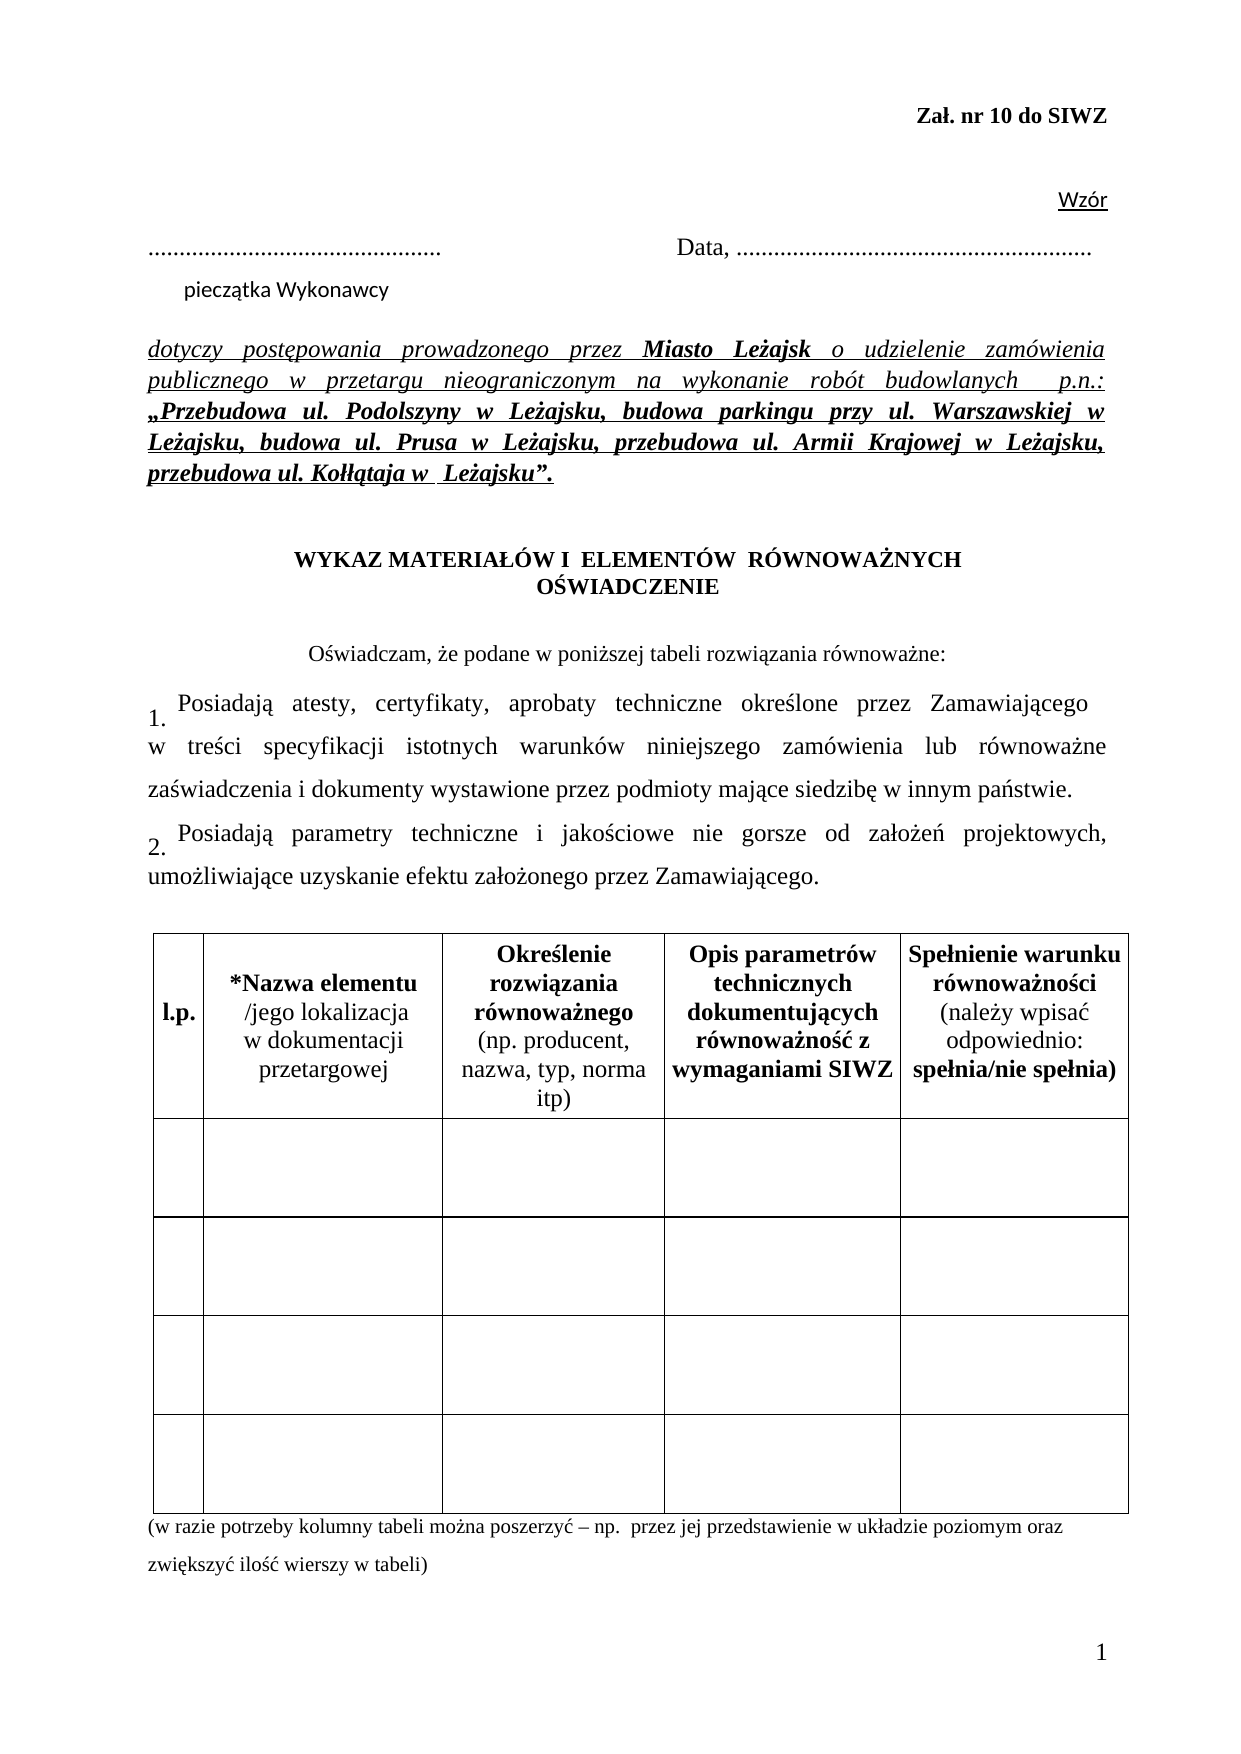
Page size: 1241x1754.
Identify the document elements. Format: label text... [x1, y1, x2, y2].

table_cell [204, 1316, 442, 1414]
text (w razie potrzeby kolumny tabeli można poszerzyć – np. przez jej przedstawienie w układzie poziomym oraz zwiększyć ilość wierszy w tabeli) [148, 1514, 1107, 1591]
table_cell [901, 1119, 1128, 1216]
table_cell [443, 1218, 664, 1315]
table_cell [443, 1415, 664, 1513]
list Posiadają parametry techniczne i jakościowe nie gorsze od założeń projektowych, umożliwiające uzyskanie efektu założonego przez Zamawiającego. [148, 818, 1107, 904]
table_cell [204, 1119, 442, 1216]
text Wzór [148, 185, 1107, 213]
text OŚWIADCZENIE [148, 573, 1107, 614]
list Posiadają atesty, certyfikaty, aprobaty techniczne określone przez Zamawiającego w treści specyfikacji istotnych warunków niniejszego zamówienia lub równoważne zaświadczenia i dokumenty wystawione przez podmioty mające siedzibę w innym państwie. [148, 688, 1107, 818]
table_cell [154, 1218, 203, 1315]
text dotyczy postępowania prowadzonego przez Miasto Leżajsk o udzielenie zamówienia publicznego w przetargu nieograniczonym na wykonanie robót budowlanych p.n.: „Przebudowa ul. Podolszyny w Leżajsku, budowa parkingu przy ul. Warszawskiej w Leżajsku, budowa ul. Prusa w Leżajsku, przebudowa ul. Armii Krajowej w Leżajsku, przebudowa ul. Kołłątaja w Leżajsku”. [148, 334, 1107, 487]
text Oświadczam, że podane w poniższej tabeli rozwiązania równoważne: [148, 640, 1107, 681]
table_cell [154, 1415, 203, 1513]
table_header Spełnienie warunku równoważności (należy wpisać odpowiednio: spełnia/nie spełnia) [901, 934, 1128, 1118]
table_header Opis parametrów technicznych dokumentujących równoważność z wymaganiami SIWZ [665, 934, 900, 1118]
table_cell [901, 1415, 1128, 1513]
text Zał. nr 10 do SIWZ [148, 103, 1107, 129]
table_cell [154, 1316, 203, 1414]
subtitle ............................................... Data, ......................................................... [148, 232, 1107, 261]
table_cell [901, 1218, 1128, 1315]
text WYKAZ MATERIAŁÓW I ELEMENTÓW RÓWNOWAŻNYCH [148, 547, 1107, 573]
table_cell [204, 1415, 442, 1513]
table_header Określenie rozwiązania równoważnego (np. producent, nazwa, typ, norma itp) [443, 934, 664, 1118]
text pieczątka Wykonawcy [148, 275, 1107, 303]
table_header *Nazwa elementu /jego lokalizacja w dokumentacji przetargowej [204, 934, 442, 1118]
table_cell [443, 1119, 664, 1216]
table_cell [901, 1316, 1128, 1414]
table_cell [665, 1218, 900, 1315]
table_cell [443, 1316, 664, 1414]
table_cell [665, 1119, 900, 1216]
table_cell [154, 1119, 203, 1216]
table_header l.p. [154, 934, 203, 1118]
table_cell [204, 1218, 442, 1315]
table_cell [665, 1415, 900, 1513]
table_cell [665, 1316, 900, 1414]
